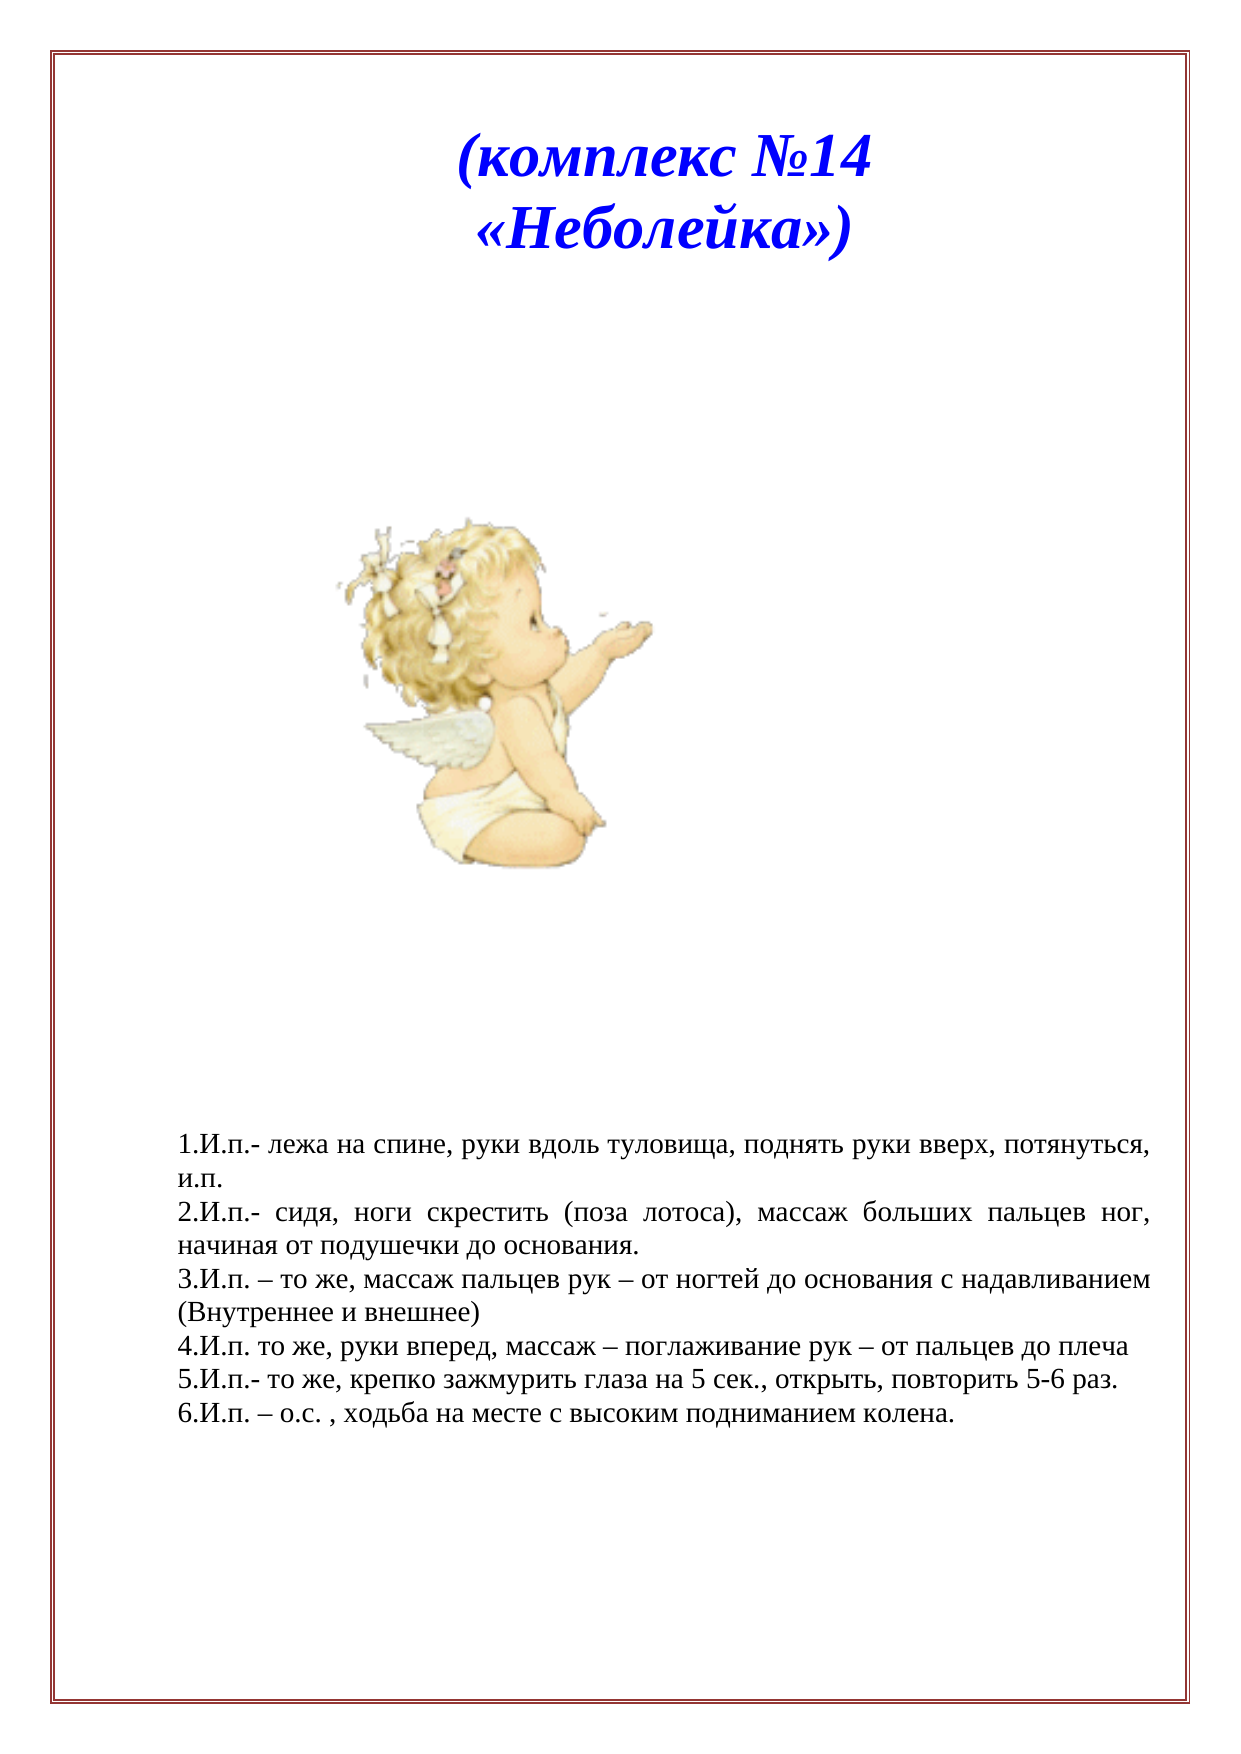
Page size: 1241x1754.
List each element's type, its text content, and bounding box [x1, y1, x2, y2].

text 3.И.п. – то же, массаж пальцев рук – от ногтей до основания с надавливанием (Внутреннее и внешнее) [177, 1261, 1152, 1328]
text 1.И.п.- лежа на спине, руки вдоль туловища, поднять руки вверх, потянуться, и.п. [177, 1127, 1152, 1194]
text «Неболейка») [177, 190, 1152, 262]
text 5.И.п.- то же, крепко зажмурить глаза на 5 сек., открыть, повторить 5-6 раз. [177, 1361, 1152, 1395]
picture [318, 334, 1011, 911]
text 6.И.п. – о.с. , ходьба на месте с высоким подниманием колена. [177, 1395, 1152, 1428]
text 2.И.п.- сидя, ноги скрестить (поза лотоса), массаж больших пальцев ног, начиная от подушечки до основания. [177, 1194, 1152, 1261]
text 4.И.п. то же, руки вперед, массаж – поглаживание рук – от пальцев до плеча [177, 1328, 1152, 1361]
text (комплекс №14 [177, 118, 1152, 190]
